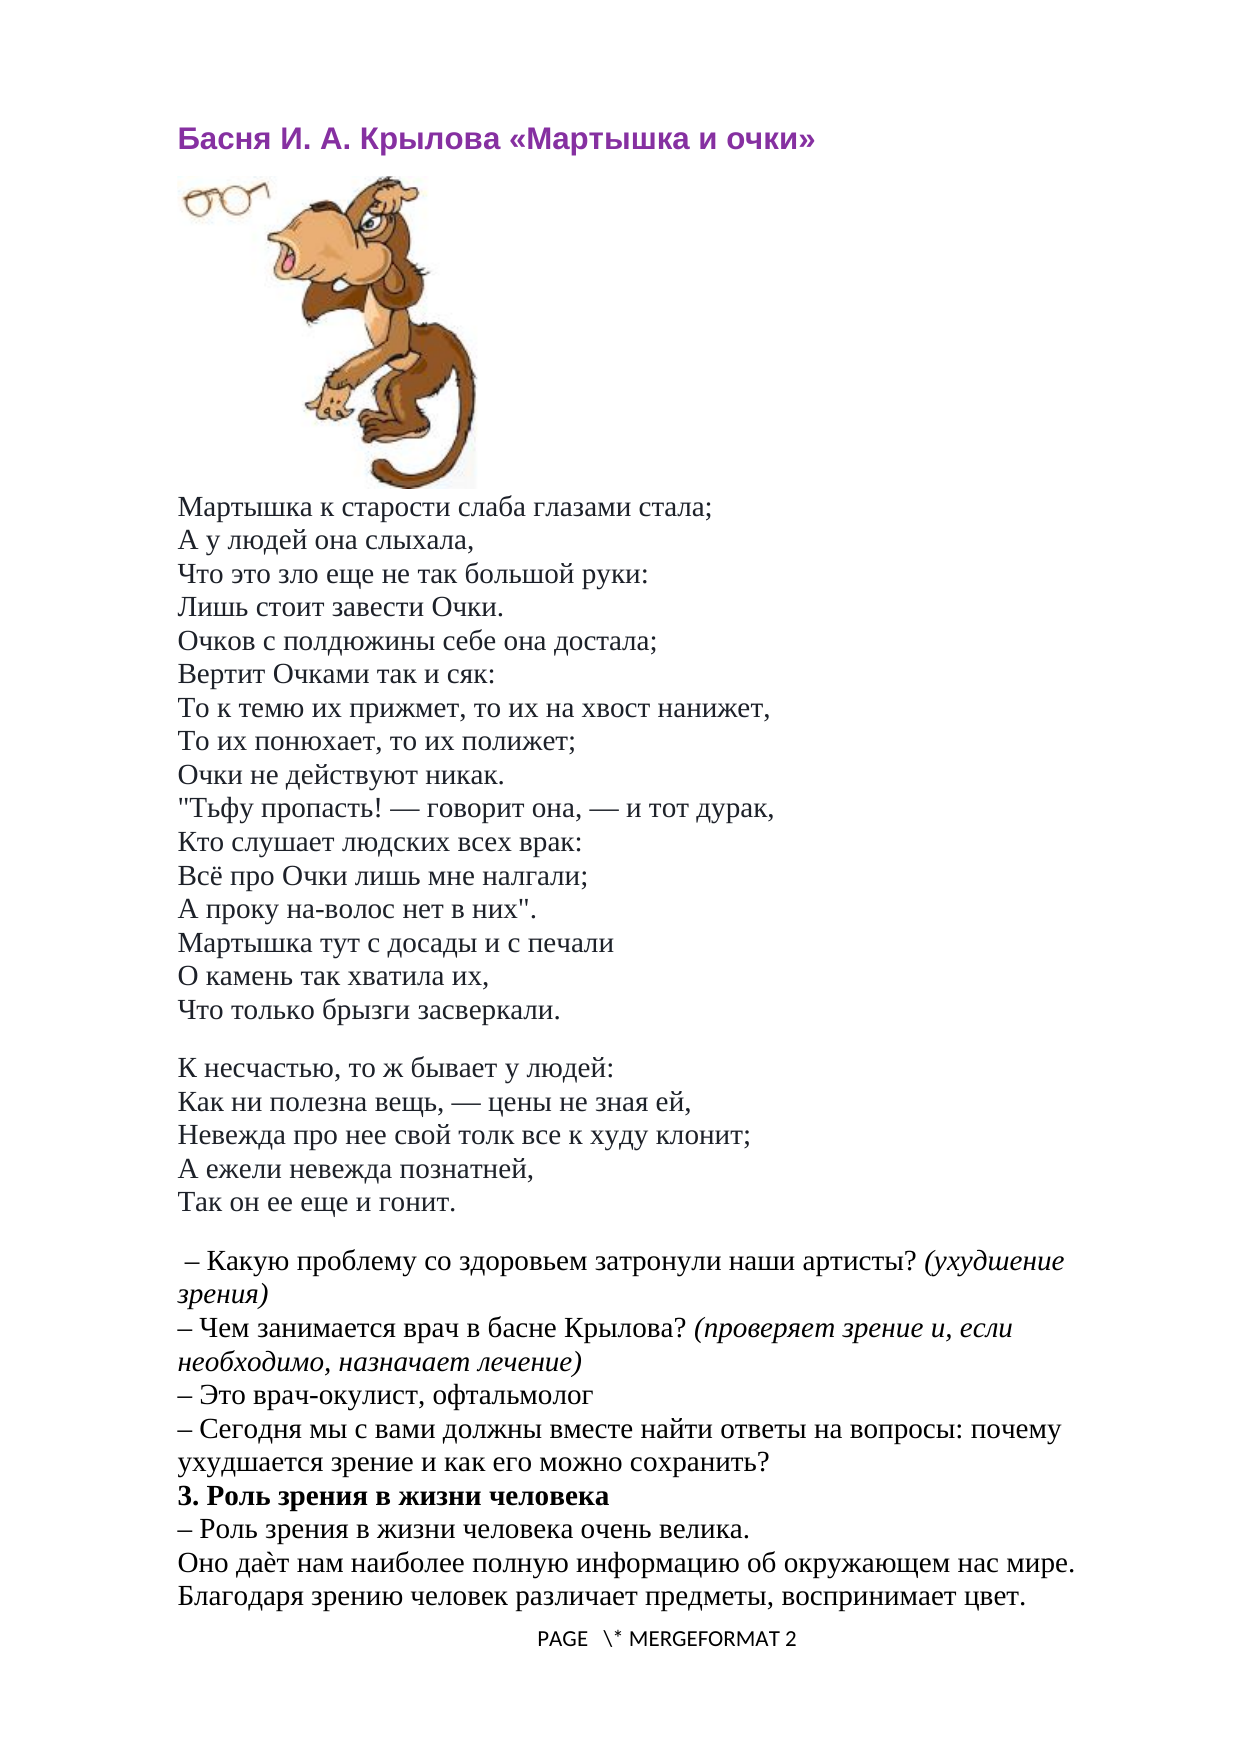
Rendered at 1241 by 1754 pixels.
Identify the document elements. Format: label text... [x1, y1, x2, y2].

text Басня И. А. Крылова «Мартышка и очки» [177, 118, 1152, 156]
text – Роль зрения в жизни человека очень велика. [177, 1511, 1152, 1545]
text 3. Роль зрения в жизни человека [177, 1478, 1152, 1511]
text К несчастью, то ж бывает у людей: Как ни полезна вещь, — цены не зная ей, Невежда про нее свой толк все к худу клонит; А ежели невежда познатней, Так он ее еще и гонит. [177, 1050, 1152, 1218]
text Оно даѐт нам наиболее полную информацию об окружающем нас мире. Благодаря зрению человек различает предметы, воспринимает цвет. [177, 1545, 1152, 1612]
text – Какую проблему со здоровьем затронули наши артисты? (ухудшение зрения) [177, 1243, 1152, 1310]
text – Сегодня мы с вами должны вместе найти ответы на вопросы: почему ухудшается зрение и как его можно сохранить? [177, 1411, 1152, 1478]
text – Это врач-окулист, офтальмолог [177, 1377, 1152, 1411]
text Мартышка к старости слаба глазами стала; А у людей она слыхала, Что это зло еще не так большой руки: Лишь стоит завести Очки. Очков с полдюжины себе она достала; Вертит Очками так и сяк: То к темю их прижмет, то их на хвост нанижет, То их понюхает, то их полижет; Очки не действуют никак. "Тьфу пропасть! — говорит она, — и тот дурак, Кто слушает людских всех врак: Всё про Очки лишь мне налгали; А проку на-волос нет в них". Мартышка тут с досады и с печали О камень так хватила их, Что только брызги засверкали. [177, 489, 1152, 1025]
text – Чем занимается врач в басне Крылова? (проверяет зрение и, если необходимо, назначает лечение) [177, 1310, 1152, 1377]
picture [177, 176, 490, 489]
